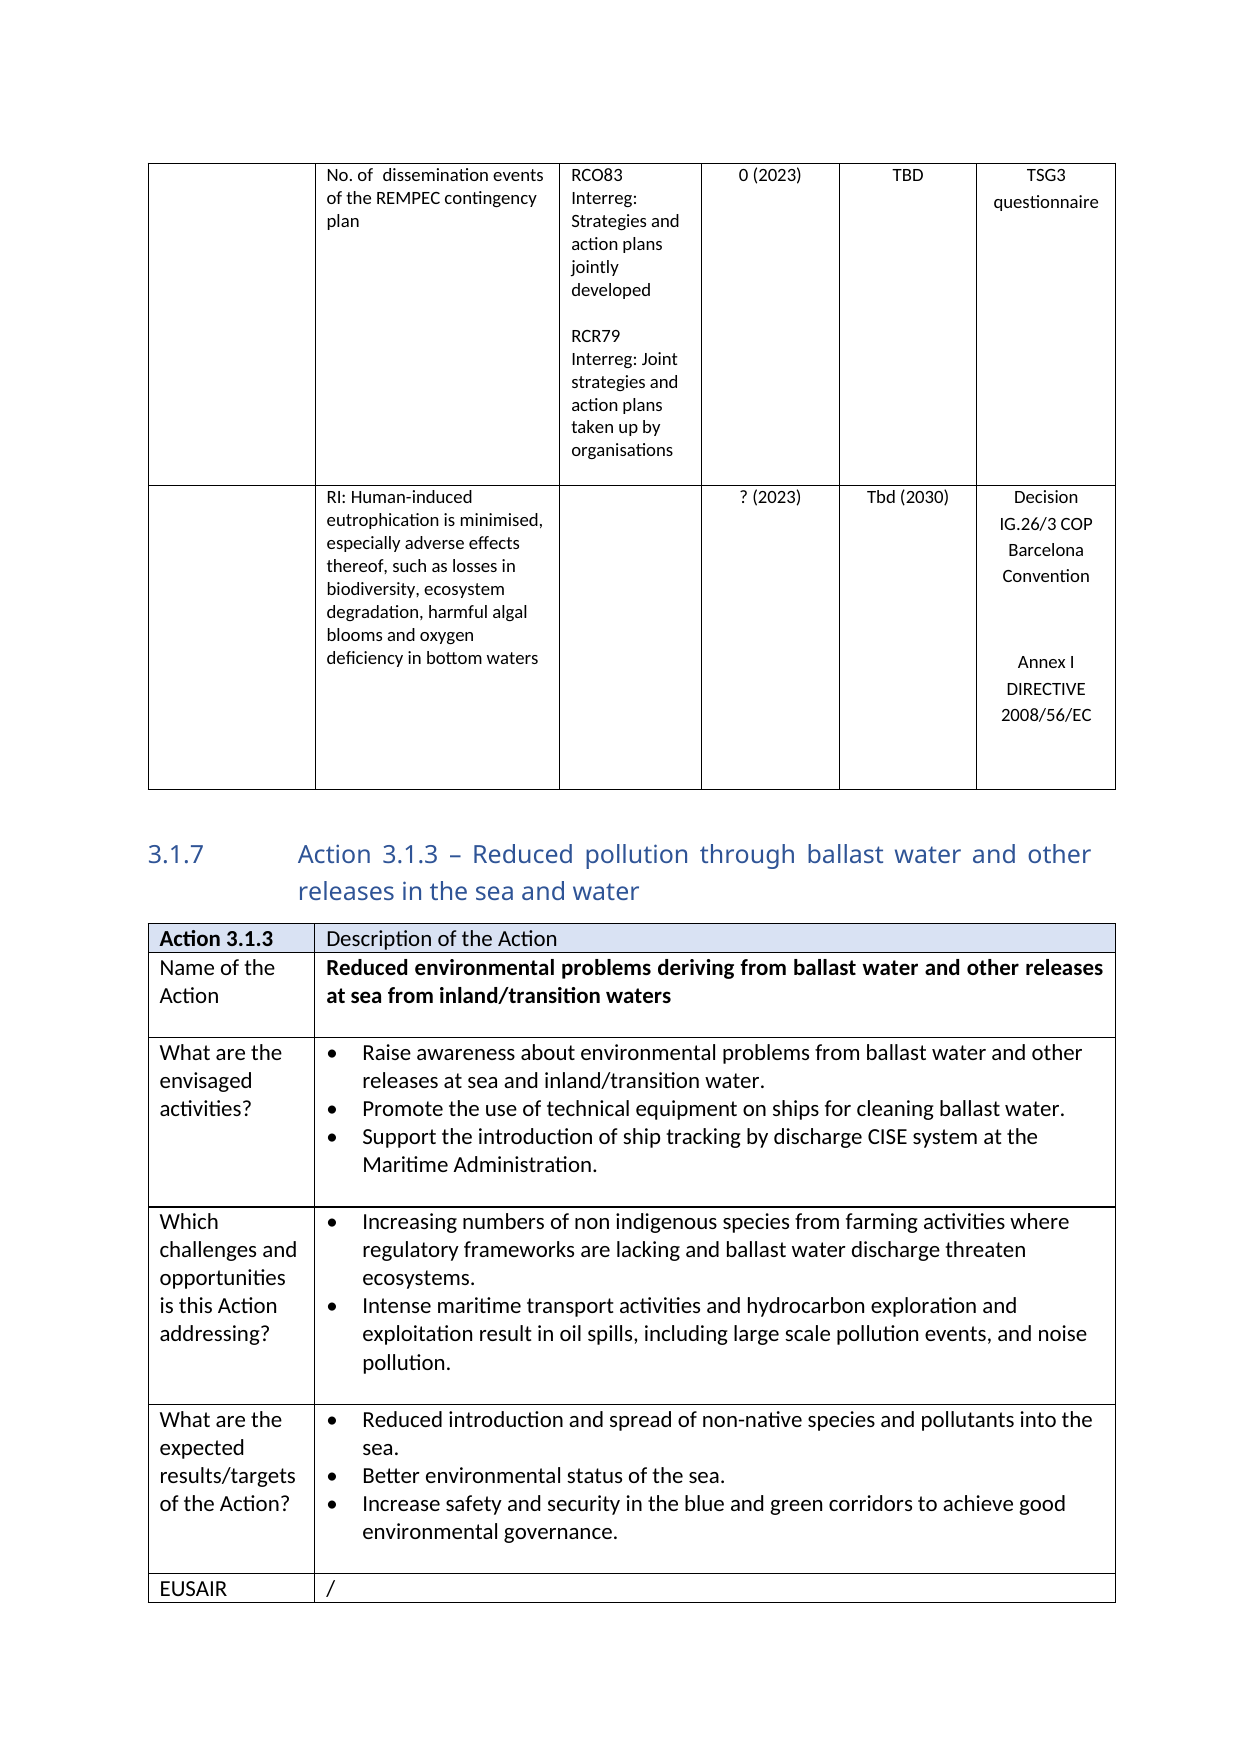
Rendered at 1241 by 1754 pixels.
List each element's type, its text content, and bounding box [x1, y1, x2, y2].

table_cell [149, 1574, 314, 1602]
table_cell What are the expected results/targets of the Action? [149, 1405, 314, 1573]
table_cell Raise awareness about environmental problems from ballast water and other releases at sea and inland/transition water. Promote the use of technical equipment on ships for cleaning ballast water. Support the introduction of ship tracking by discharge CISE system at the Maritime Administration. [315, 1038, 1115, 1206]
subtitle Action 3.1.3 – Reduced pollution through ballast water and other releases in the sea and water [148, 837, 1093, 908]
table_cell [149, 486, 315, 789]
table_cell TBD [840, 164, 976, 484]
table_cell No. of dissemination events of the REMPEC contingency plan [316, 164, 559, 484]
table_cell RCO83 Interreg: Strategies and action plans jointly developed RCR79 Interreg: Joint strategies and action plans taken up by organisations [560, 164, 701, 484]
table_header Action 3.1.3 [149, 924, 314, 952]
table_cell [560, 486, 701, 789]
table_cell 0 (2023) [702, 164, 839, 484]
table_cell / [315, 1574, 1115, 1602]
table_cell What are the envisaged activities? [149, 1038, 314, 1206]
table_cell Name of the Action [149, 953, 314, 1037]
table_cell Tbd (2030) [840, 486, 976, 789]
table_cell Reduced environmental problems deriving from ballast water and other releases at sea from inland/transition waters [315, 953, 1115, 1037]
table_cell ? (2023) [702, 486, 839, 789]
table_cell TSG3 questionnaire [977, 164, 1115, 484]
table_cell RI: Human-induced eutrophication is minimised, especially adverse effects thereof, such as losses in biodiversity, ecosystem degradation, harmful algal blooms and oxygen deficiency in bottom waters [316, 486, 559, 789]
table_cell Which challenges and opportunities is this Action addressing? [149, 1208, 314, 1404]
table_cell Reduced introduction and spread of non-native species and pollutants into the sea. Better environmental status of the sea. Increase safety and security in the blue and green corridors to achieve good environmental governance. [315, 1405, 1115, 1573]
table_cell Increasing numbers of non indigenous species from farming activities where regulatory frameworks are lacking and ballast water discharge threaten ecosystems. Intense maritime transport activities and hydrocarbon exploration and exploitation result in oil spills, including large scale pollution events, and noise pollution. [315, 1208, 1115, 1404]
table_header Description of the Action [315, 924, 1115, 952]
table_cell Decision IG.26/3 COP Barcelona Convention Annex I DIRECTIVE 2008/56/EC [977, 486, 1115, 789]
